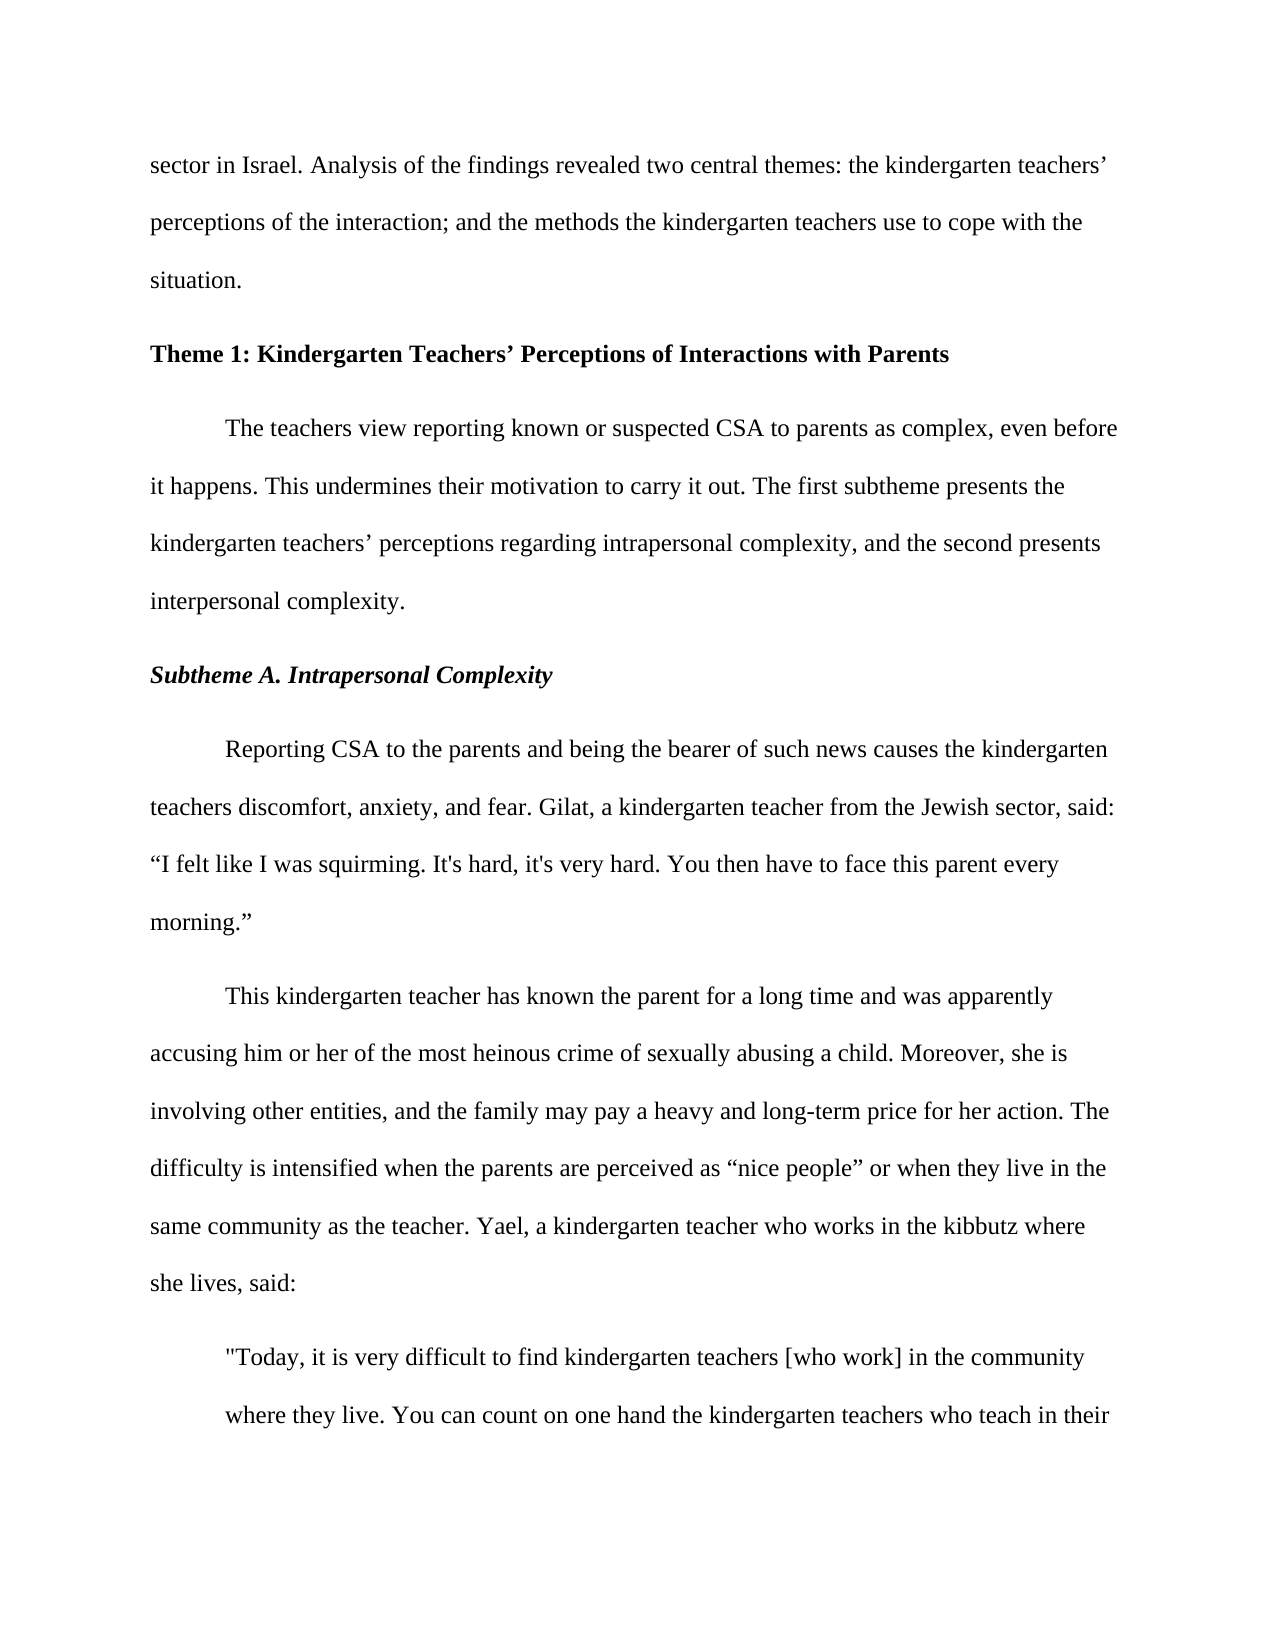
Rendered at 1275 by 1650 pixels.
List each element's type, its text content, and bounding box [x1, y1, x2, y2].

text The teachers view reporting known or suspected CSA to parents as complex, even before it happens. This undermines their motivation to carry it out. The first subtheme presents the kindergarten teachers’ perceptions regarding intrapersonal complexity, and the second presents interpersonal complexity. [150, 413, 1125, 614]
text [150, 150, 1125, 294]
text Theme 1: Kindergarten Teachers’ Perceptions of Interactions with Parents [150, 339, 1125, 368]
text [225, 1342, 1125, 1429]
text Subtheme A. Intrapersonal Complexity [150, 660, 1125, 689]
text Reporting CSA to the parents and being the bearer of such news causes the kindergarten teachers discomfort, anxiety, and fear. Gilat, a kindergarten teacher from the Jewish sector, said: “I felt like I was squirming. It's hard, it's very hard. You then have to face this parent every morning.” [150, 734, 1125, 935]
text This kindergarten teacher has known the parent for a long time and was apparently accusing him or her of the most heinous crime of sexually abusing a child. Moreover, she is involving other entities, and the family may pay a heavy and long-term price for her action. The difficulty is intensified when the parents are perceived as “nice people” or when they live in the same community as the teacher. Yael, a kindergarten teacher who works in the kibbutz where she lives, said: [150, 981, 1125, 1297]
